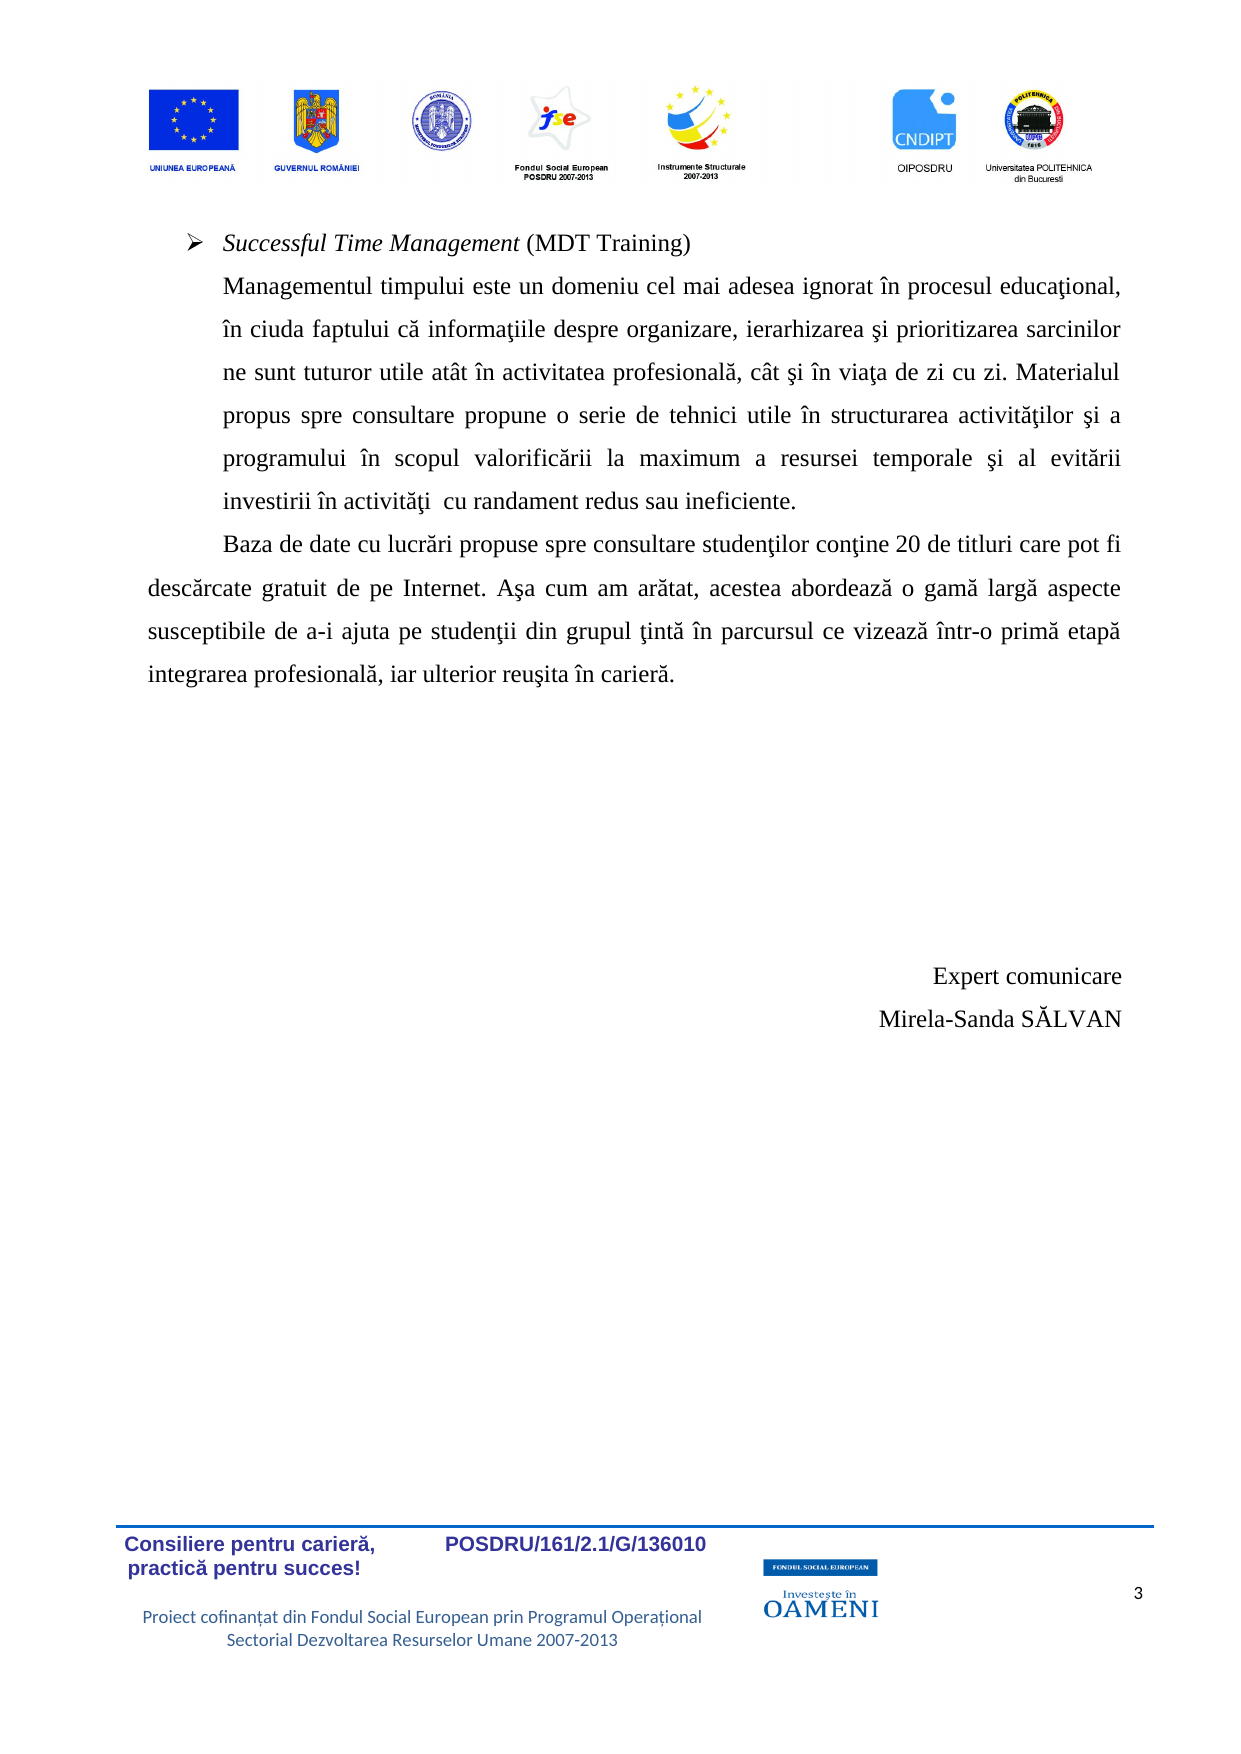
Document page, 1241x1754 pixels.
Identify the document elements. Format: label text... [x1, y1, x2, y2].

list Successful Time Management ( Training) [185, 228, 1122, 256]
text Mirela-Sanda SĂLVAN [148, 1004, 1122, 1033]
text Baza de date cu lucrări propuse spre consultare studenţilor conţine 20 de titluri care pot fi descărcate gratuit de pe Internet. Aşa cum am arătat, acestea abordează o gamă largă aspecte susceptibile de a-i ajuta pe studenţii din grupul ţintă în parcursul ce vizează într-o primă etapă integrarea profesională, iar ulterior reuşita în carieră. [148, 529, 1122, 688]
text Managementul timpului este un domeniu cel mai adesea ignorat în procesul educaţional, în ciuda faptului că informaţiile despre organizare, ierarhizarea şi prioritizarea sarcinilor ne sunt tuturor utile atât în activitatea profesională, cât şi în viaţa de zi cu zi. Materialul propus spre consultare propune o serie de tehnici utile în structurarea activităţilor şi a programului în scopul valorificării la maximum a resursei temporale şi al evitării investirii în activităţi cu randament redus sau ineficiente. [223, 271, 1122, 515]
text Expert comunicare [148, 961, 1122, 989]
picture [147, 74, 1092, 185]
